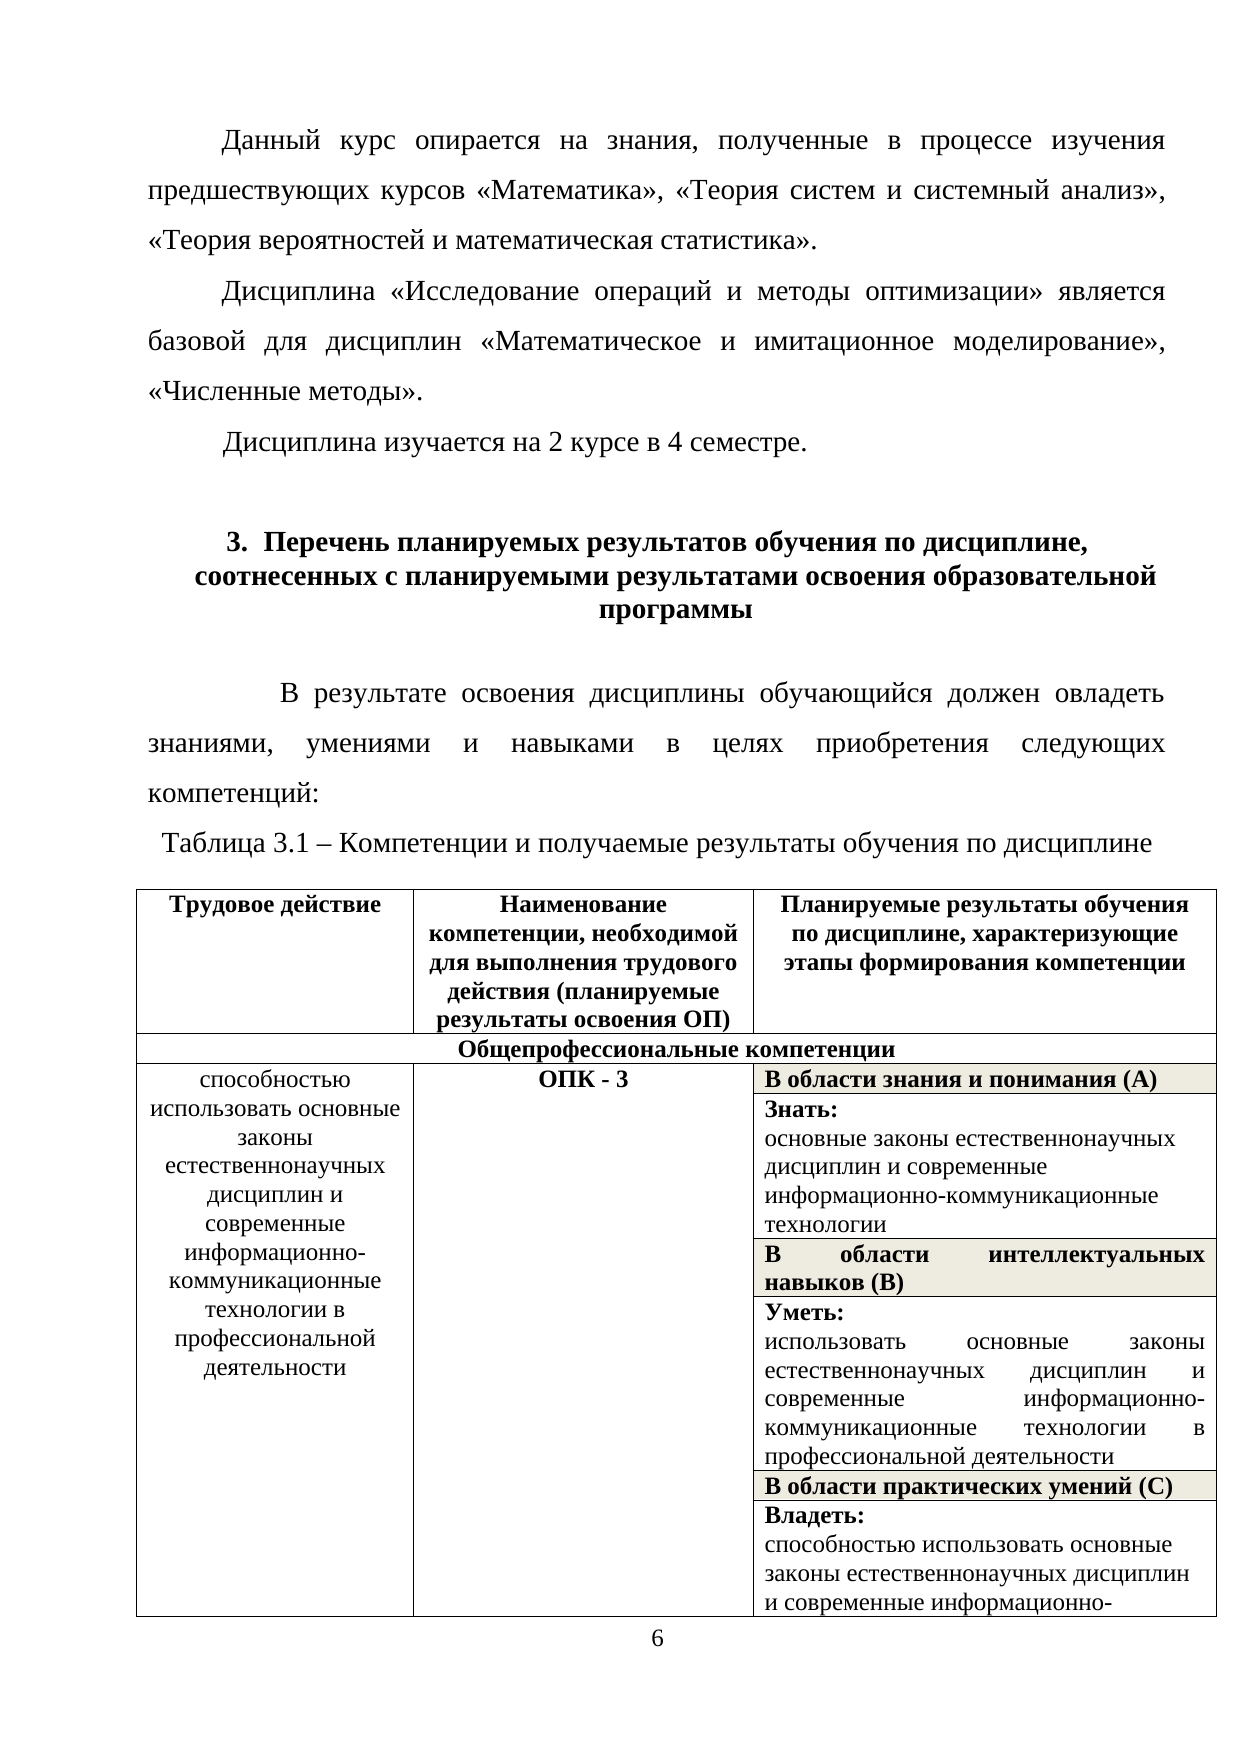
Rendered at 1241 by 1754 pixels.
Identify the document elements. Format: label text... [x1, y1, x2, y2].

table_header Планируемые результаты обучения по дисциплине, характеризующие этапы формирования компетенции [754, 890, 1216, 1033]
table_cell В области интеллектуальных навыков (В) [754, 1239, 1216, 1296]
table_cell В области знания и понимания (А) [754, 1064, 1216, 1093]
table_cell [754, 1501, 1216, 1616]
text В результате освоения дисциплины обучающийся должен овладеть знаниями, умениями и навыками в целях приобретения следующих компетенций: [148, 675, 1167, 809]
text Дисциплина «Исследование операций и методы оптимизации» является базовой для дисциплин «Математическое и имитационное моделирование», «Численные методы». [148, 273, 1167, 407]
table_cell Уметь: использовать основные законы естественнонаучных дисциплин и современные информационно-коммуникационные технологии в профессиональной деятельности [754, 1297, 1216, 1470]
table_header Наименование компетенции, необходимой для выполнения трудового действия (планируемые результаты освоения ОП) [414, 890, 753, 1033]
table_cell В области практических умений (С) [754, 1471, 1216, 1499]
table_cell ОПК - 3 [414, 1064, 753, 1616]
text Дисциплина изучается на 2 курсе в 4 семестре. [148, 424, 1167, 457]
subtitle Перечень планируемых результатов обучения по дисциплине, соотнесенных с планируемыми результатами освоения образовательной программы [148, 524, 1167, 625]
table_cell способностью использовать основные законы естественнонаучных дисциплин и современные информационно-коммуникационные технологии в профессиональной деятельности [137, 1064, 413, 1616]
text Таблица 3.1 – Компетенции и получаемые результаты обучения по дисциплине [148, 826, 1167, 859]
table_cell Общепрофессиональные компетенции [137, 1034, 1216, 1063]
table_header Трудовое действие [137, 890, 413, 1033]
table_cell Знать: основные законы естественнонаучных дисциплин и современные информационно-коммуникационные технологии [754, 1094, 1216, 1238]
text Данный курс опирается на знания, полученные в процессе изучения предшествующих курсов «Математика», «Теория систем и системный анализ», «Теория вероятностей и математическая статистика». [148, 122, 1167, 256]
